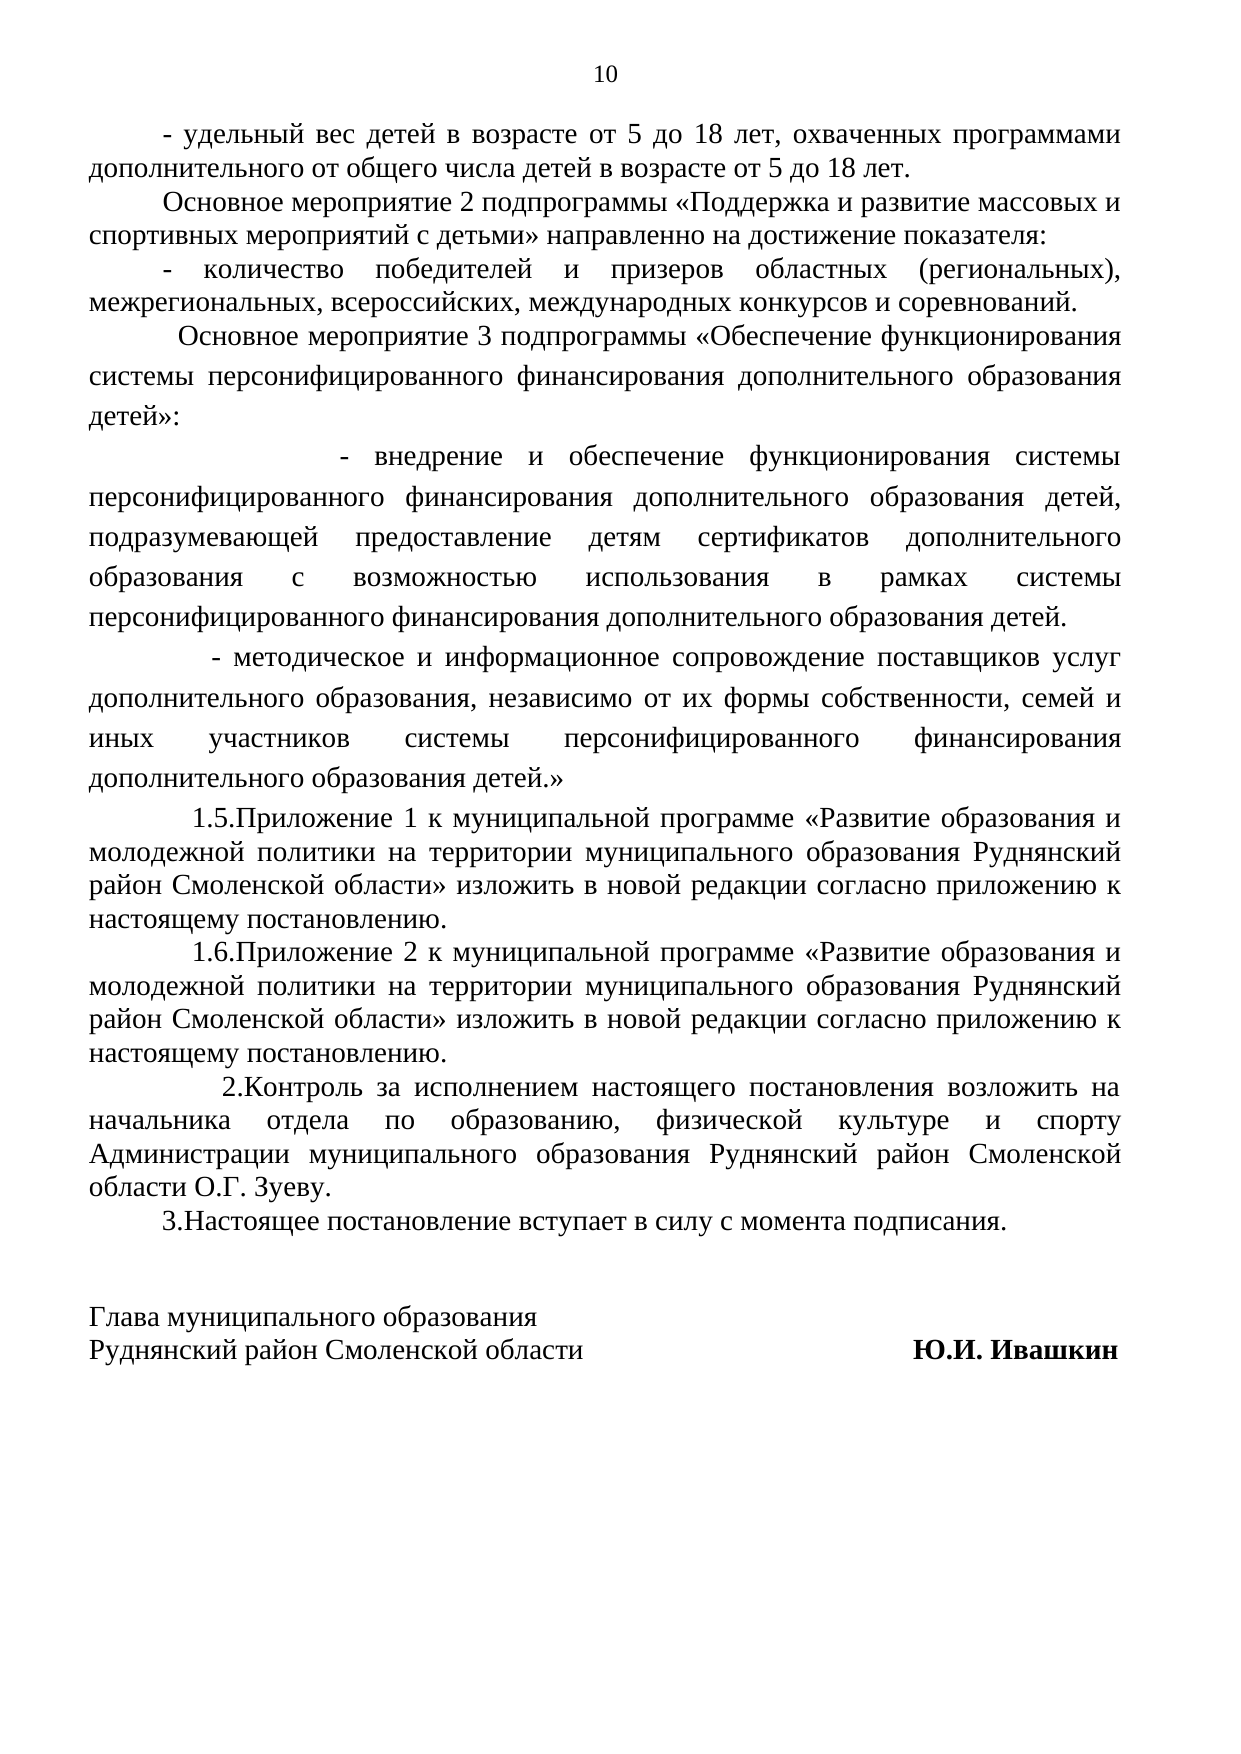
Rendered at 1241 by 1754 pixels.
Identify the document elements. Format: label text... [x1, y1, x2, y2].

text 1.5.Приложение 1 к муниципальной программе «Развитие образования и молодежной политики на территории муниципального образования Руднянский район Смоленской области» изложить в новой редакции согласно приложению к настоящему постановлению. [89, 800, 1122, 934]
text 2.Контроль за исполнением настоящего постановления возложить на начальника отдела по образованию, физической культуре и спорту Администрации муниципального образования Руднянский район Смоленской области О.Г. Зуеву. [89, 1069, 1122, 1203]
text - методическое и информационное сопровождение поставщиков услуг дополнительного образования, независимо от их формы собственности, семей и иных участников системы персонифицированного финансирования дополнительного образования детей.» [89, 639, 1122, 794]
text Глава муниципального образования [89, 1299, 1122, 1332]
text 3.Настоящее постановление вступает в силу с момента подписания. [89, 1203, 1122, 1236]
text 1.6.Приложение 2 к муниципальной программе «Развитие образования и молодежной политики на территории муниципального образования Руднянский район Смоленской области» изложить в новой редакции согласно приложению к настоящему постановлению. [89, 934, 1122, 1069]
text Руднянский район Смоленской области Ю.И. Ивашкин [89, 1332, 1122, 1366]
text Основное мероприятие 3 подпрограммы «Обеспечение функционирования системы персонифицированного финансирования дополнительного образования детей»: [89, 318, 1122, 432]
text - количество победителей и призеров областных (региональных), межрегиональных, всероссийских, международных конкурсов и соревнований. [89, 251, 1122, 318]
text - удельный вес детей в возрасте от 5 до 18 лет, охваченных программами дополнительного от общего числа детей в возрасте от 5 до 18 лет. [89, 117, 1122, 184]
text - внедрение и обеспечение функционирования системы персонифицированного финансирования дополнительного образования детей, подразумевающей предоставление детям сертификатов дополнительного образования с возможностью использования в рамках системы персонифицированного финансирования дополнительного образования детей. [89, 438, 1122, 633]
text Основное мероприятие 2 подпрограммы «Поддержка и развитие массовых и спортивных мероприятий с детьми» направленно на достижение показателя: [89, 184, 1122, 251]
